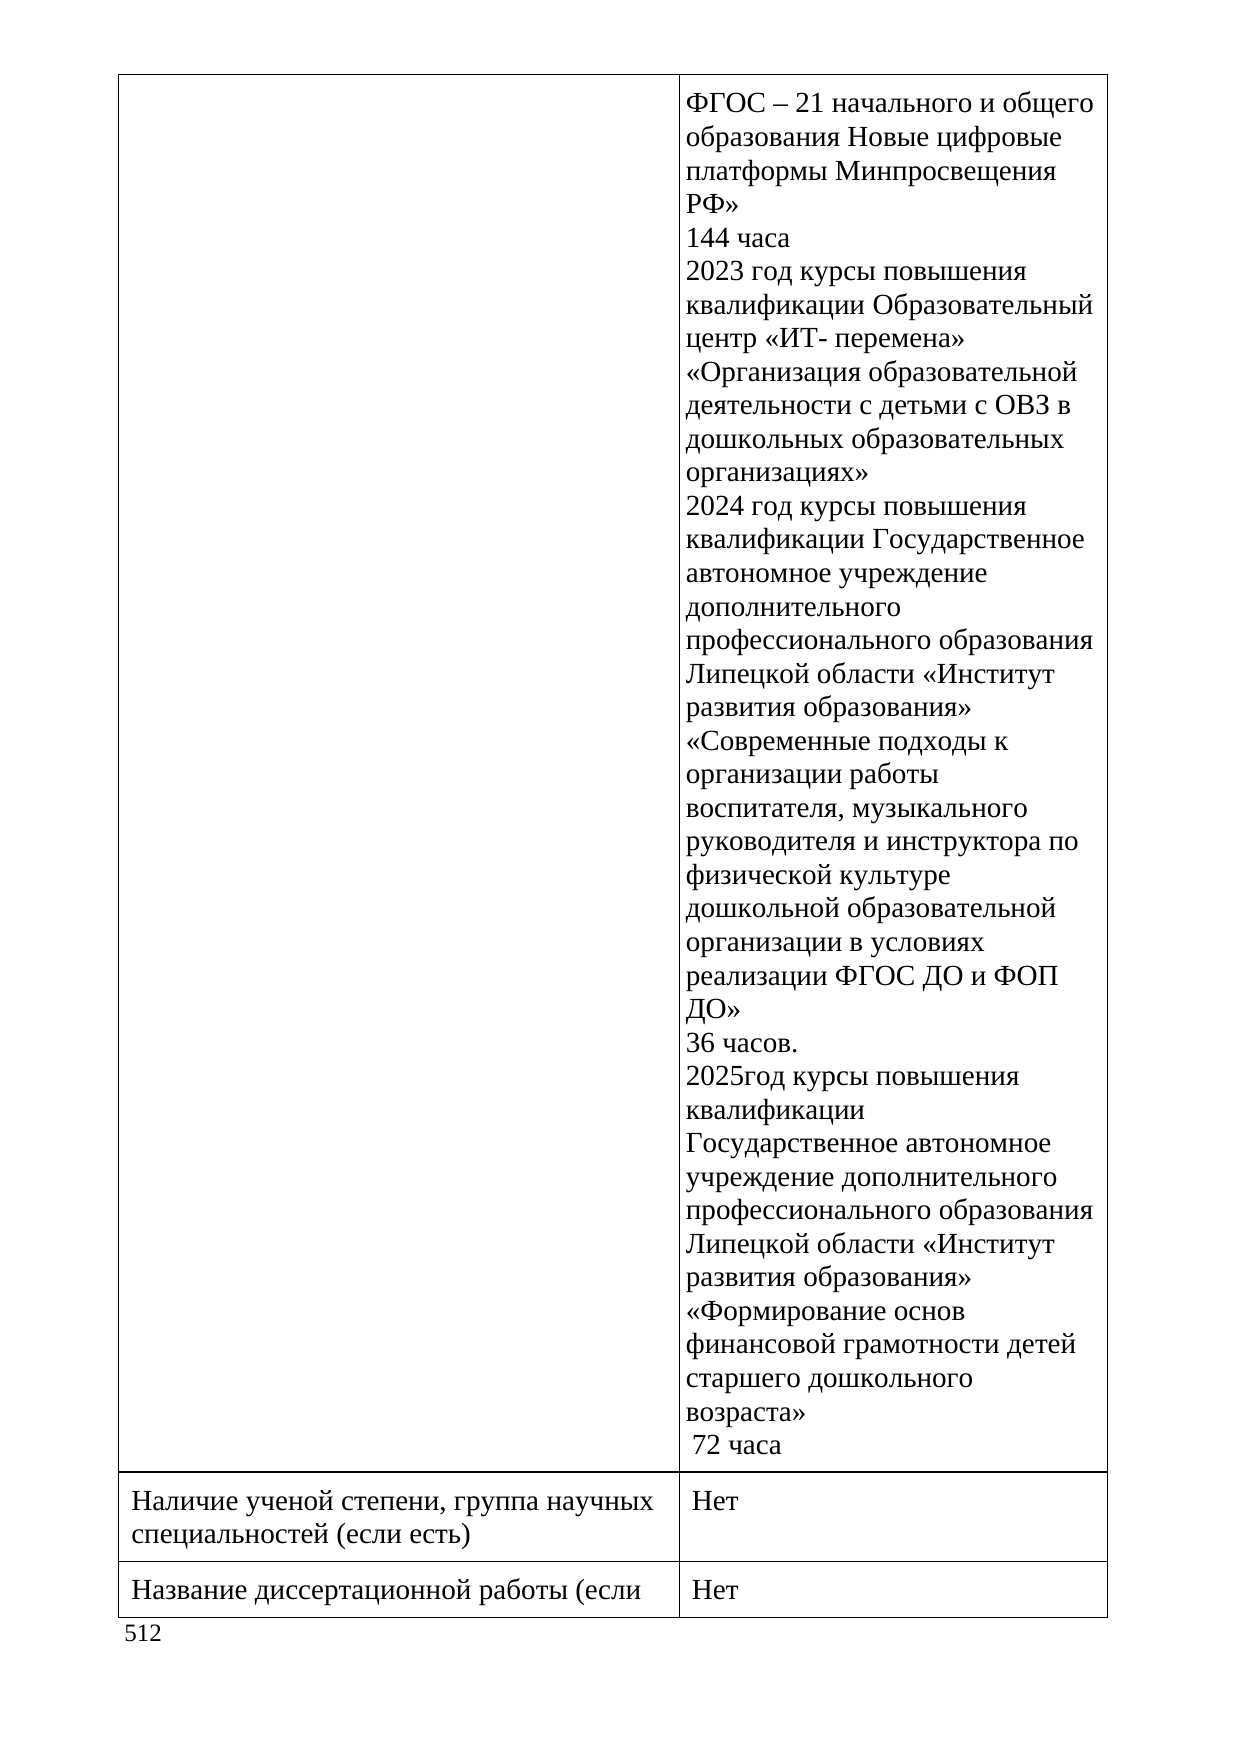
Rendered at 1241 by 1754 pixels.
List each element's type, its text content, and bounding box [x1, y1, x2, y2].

table_cell Наличие ученой степени, группа научных специальностей (если есть) [119, 1473, 679, 1561]
table_cell Нет [680, 1473, 1107, 1561]
table_cell Нет [680, 1562, 1107, 1617]
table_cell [119, 75, 679, 1471]
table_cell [680, 75, 1107, 1471]
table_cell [119, 1562, 679, 1617]
